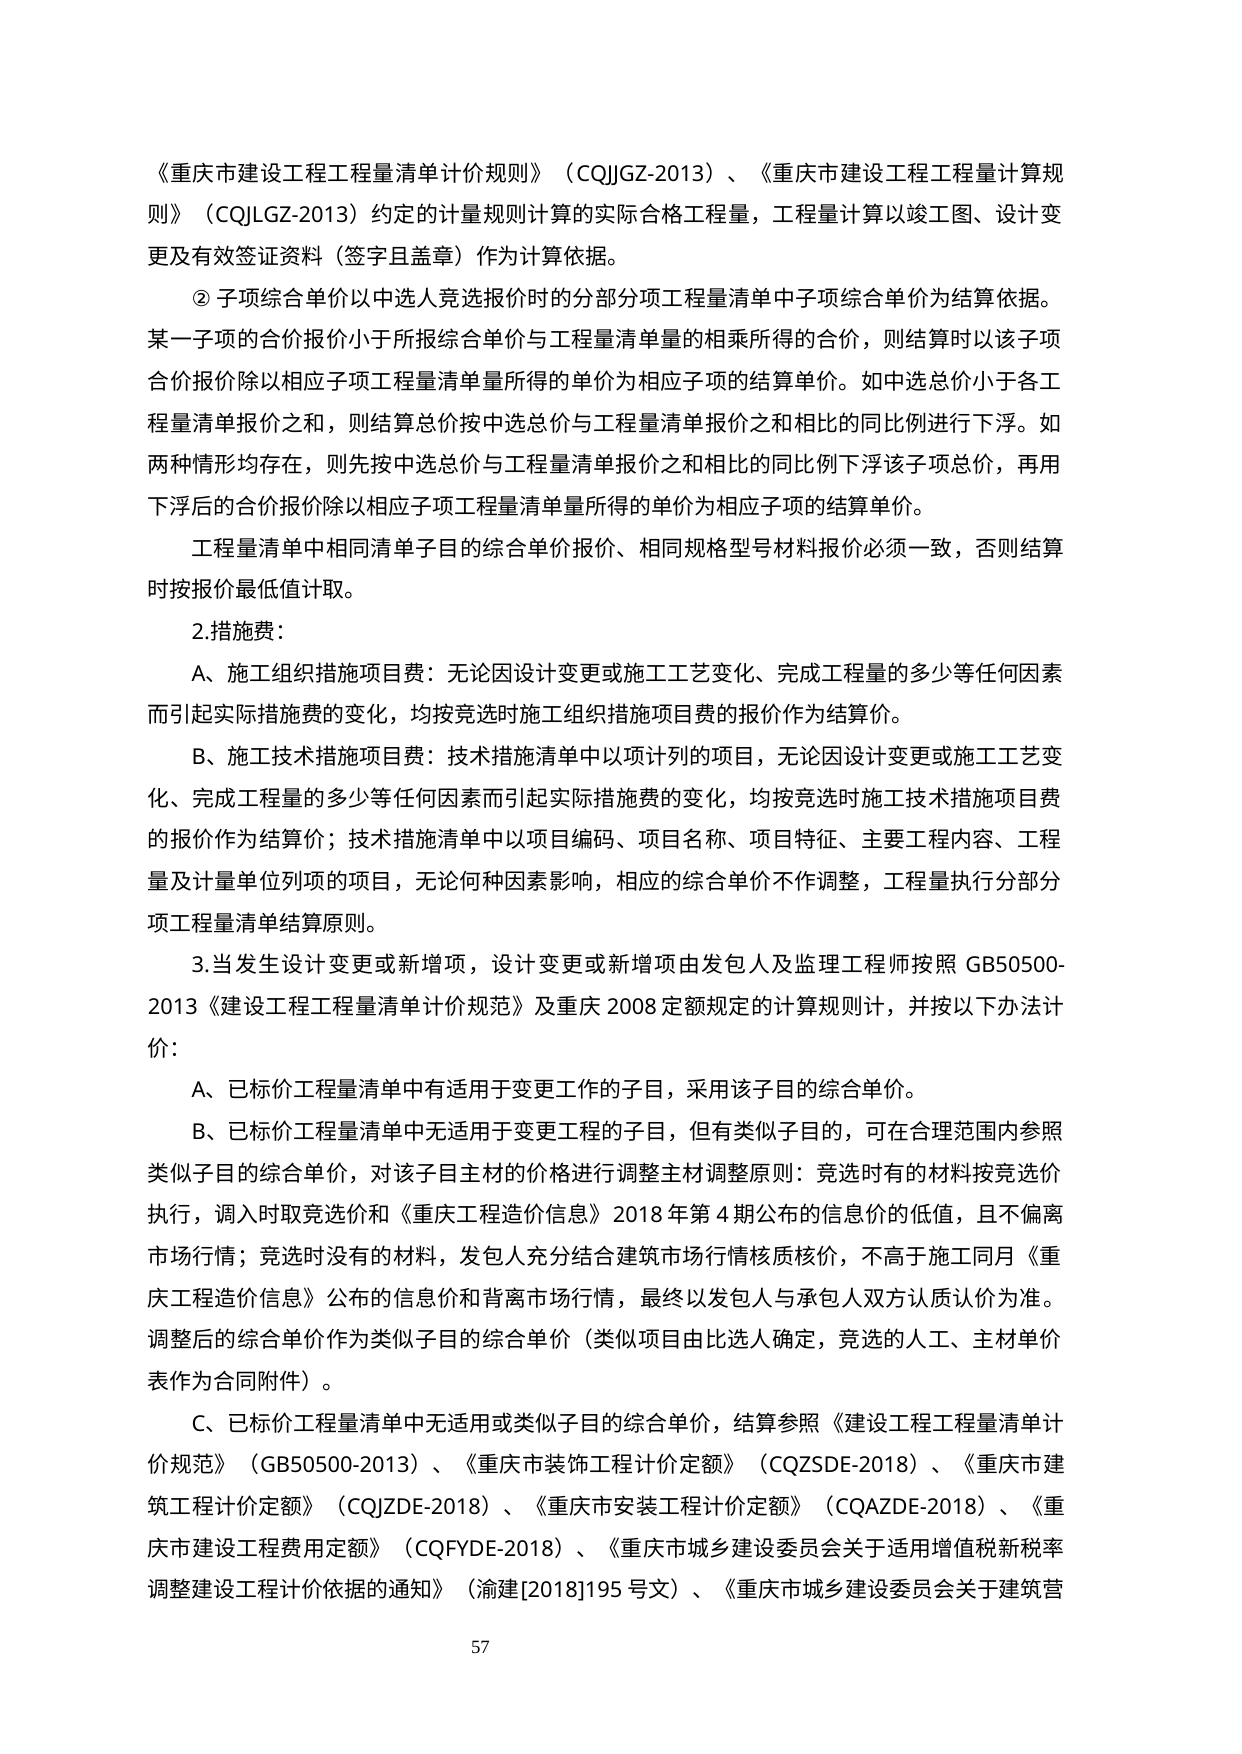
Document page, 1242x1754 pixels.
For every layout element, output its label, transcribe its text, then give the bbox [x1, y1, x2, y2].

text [148, 1398, 1065, 1606]
text 2.措施费： [148, 606, 1065, 648]
text B、施工技术措施项目费：技术措施清单中以项计列的项目，无论因设计变更或施工工艺变化、完成工程量的多少等任何因素而引起实际措施费的变化，均按竞选时施工技术措施项目费的报价作为结算价；技术措施清单中以项目编码、项目名称、项目特征、主要工程内容、工程量及计量单位列项的项目，无论何种因素影响，相应的综合单价不作调整，工程量执行分部分项工程量清单结算原则。 [148, 731, 1065, 939]
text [148, 148, 1065, 273]
text ②子项综合单价以中选人竞选报价时的分部分项工程量清单中子项综合单价为结算依据。某一子项的合价报价小于所报综合单价与工程量清单量的相乘所得的合价，则结算时以该子项合价报价除以相应子项工程量清单量所得的单价为相应子项的结算单价。如中选总价小于各工程量清单报价之和，则结算总价按中选总价与工程量清单报价之和相比的同比例进行下浮。如两种情形均存在，则先按中选总价与工程量清单报价之和相比的同比例下浮该子项总价，再用下浮后的合价报价除以相应子项工程量清单量所得的单价为相应子项的结算单价。 [148, 273, 1065, 523]
text A、施工组织措施项目费：无论因设计变更或施工工艺变化、完成工程量的多少等任何因素而引起实际措施费的变化，均按竞选时施工组织措施项目费的报价作为结算价。 [148, 648, 1065, 731]
text 3.当发生设计变更或新增项，设计变更或新增项由发包人及监理工程师按照GB50500-2013《建设工程工程量清单计价规范》及重庆2008定额规定的计算规则计，并按以下办法计价： [148, 939, 1065, 1064]
text A、已标价工程量清单中有适用于变更工作的子目，采用该子目的综合单价。 [148, 1064, 1065, 1106]
text B、已标价工程量清单中无适用于变更工程的子目，但有类似子目的，可在合理范围内参照类似子目的综合单价，对该子目主材的价格进行调整主材调整原则：竞选时有的材料按竞选价执行，调入时取竞选价和《重庆工程造价信息》2018年第4期公布的信息价的低值，且不偏离市场行情；竞选时没有的材料，发包人充分结合建筑市场行情核质核价，不高于施工同月《重庆工程造价信息》公布的信息价和背离市场行情，最终以发包人与承包人双方认质认价为准。调整后的综合单价作为类似子目的综合单价（类似项目由比选人确定，竞选的人工、主材单价表作为合同附件）。 [148, 1106, 1065, 1398]
text 工程量清单中相同清单子目的综合单价报价、相同规格型号材料报价必须一致，否则结算时按报价最低值计取。 [148, 523, 1065, 606]
